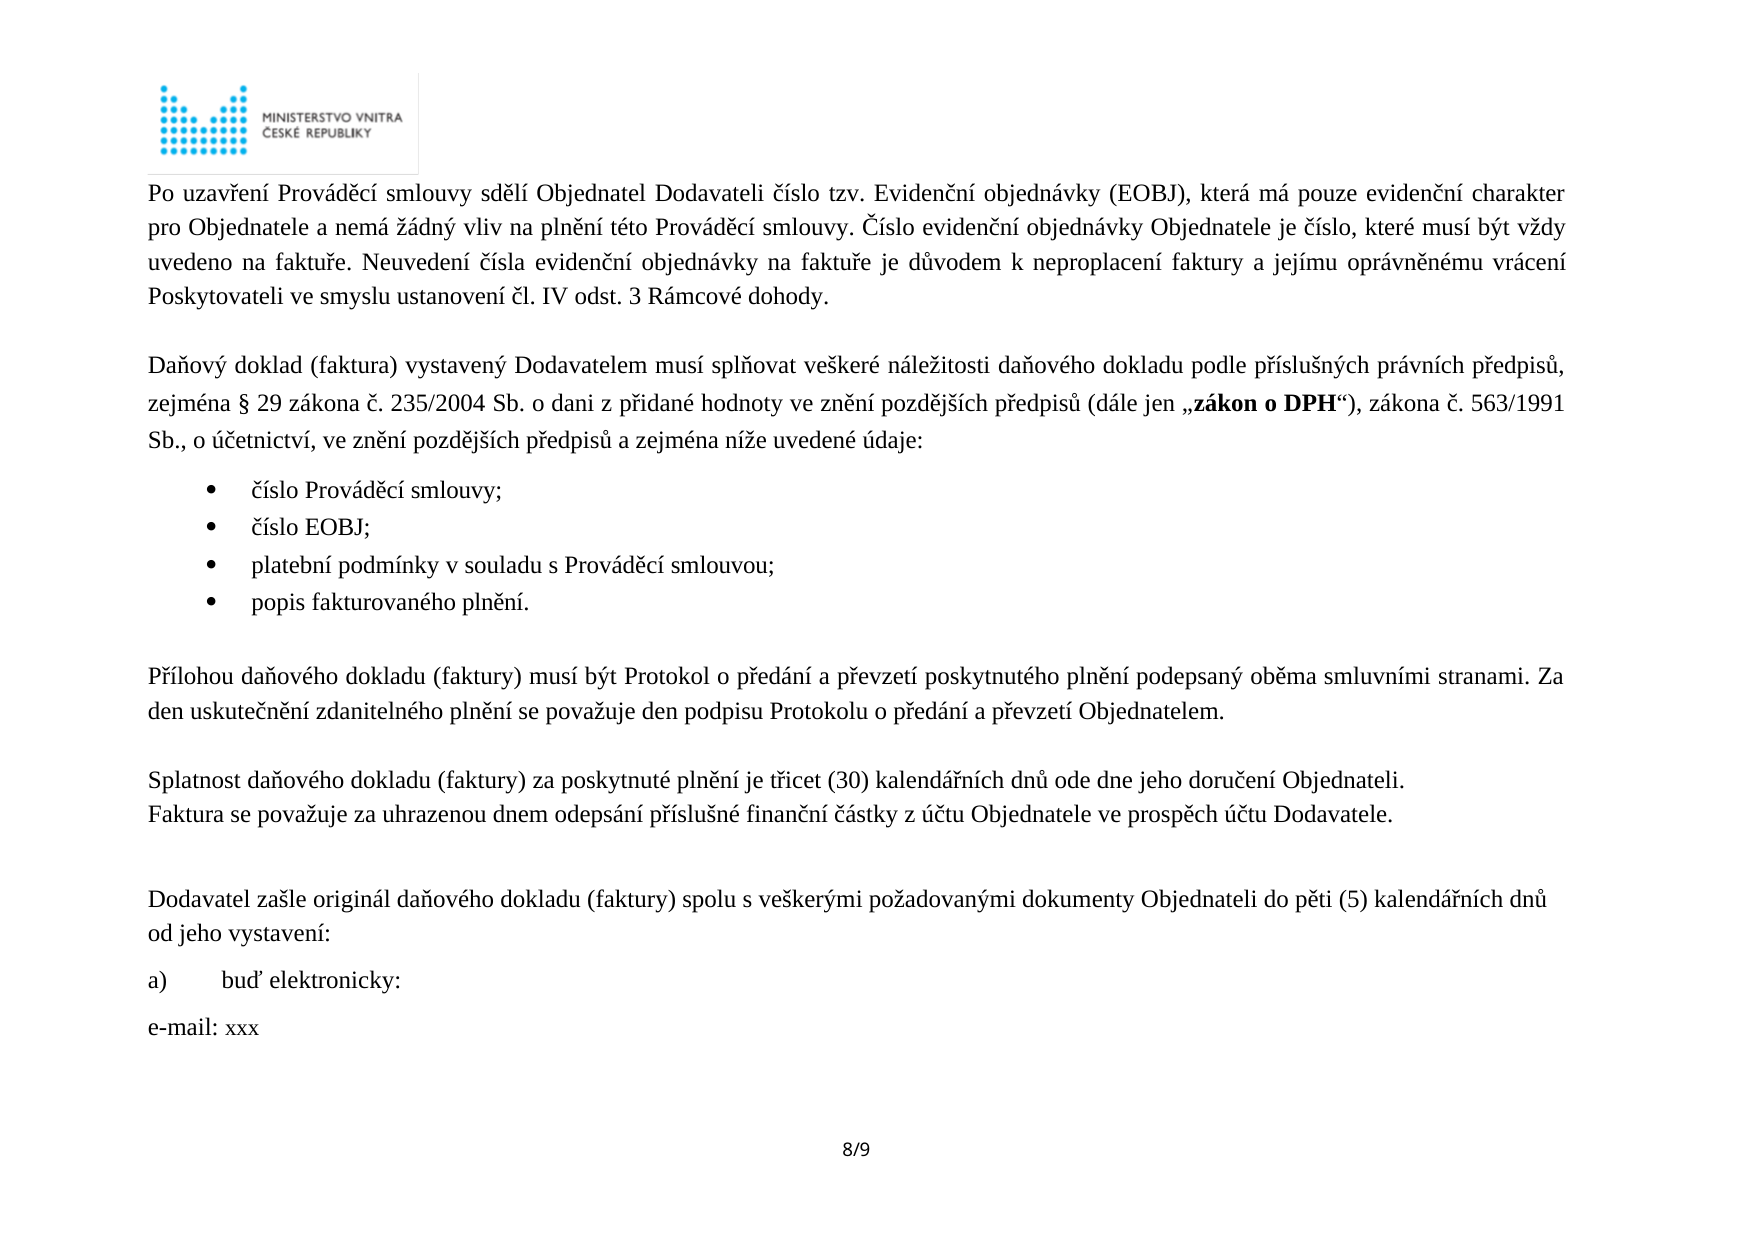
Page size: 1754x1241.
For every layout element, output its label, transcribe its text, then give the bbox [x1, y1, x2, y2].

list číslo EOBJ; [207, 512, 1577, 541]
list buď elektronicky: e-mail: xxx [148, 965, 401, 1041]
text Daňový doklad (faktura) vystavený Dodavatelem musí splňovat veškeré náležitosti daňového dokladu podle příslušných právních předpisů, zejména § 29 zákona č. 235/2004 Sb. o dani z přidané hodnoty ve znění pozdějších předpisů (dále jen „zákon o DPH“), zákona č. 563/1991 Sb., o účetnictví, ve znění pozdějších předpisů a zejména níže uvedené údaje: [148, 350, 1566, 454]
picture [147, 73, 419, 175]
text Splatnost daňového dokladu (faktury) za poskytnuté plnění je třicet (30) kalendářních dnů ode dne jeho doručení Objednateli. Faktura se považuje za uhrazenou dnem odepsání příslušné finanční částky z účtu Objednatele ve prospěch účtu Dodavatele. [148, 765, 1474, 828]
list číslo Prováděcí smlouvy; [207, 475, 1577, 504]
list platební podmínky v souladu s Prováděcí smlouvou; [207, 550, 1577, 578]
text Přílohou daňového dokladu (faktury) musí být Protokol o předání a převzetí poskytnutého plnění podepsaný oběma smluvními stranami. Za den uskutečnění zdanitelného plnění se považuje den podpisu Protokolu o předání a převzetí Objednatelem. [148, 661, 1566, 725]
text Dodavatel zašle originál daňového dokladu (faktury) spolu s veškerými požadovanými dokumenty Objednateli do pěti (5) kalendářních dnů od jeho vystavení: [148, 884, 1570, 947]
list popis fakturovaného plnění. [207, 587, 1577, 616]
text Po uzavření Prováděcí smlouvy sdělí Objednatel Dodavateli číslo tzv. Evidenční objednávky (EOBJ), která má pouze evidenční charakter pro Objednatele a nemá žádný vliv na plnění této Prováděcí smlouvy. Číslo evidenční objednávky Objednatele je číslo, které musí být vždy uvedeno na faktuře. Neuvedení čísla evidenční objednávky na faktuře je důvodem k neproplacení faktury a jejímu oprávněnému vrácení Poskytovateli ve smyslu ustanovení čl. IV odst. 3 Rámcové dohody. [148, 178, 1566, 310]
